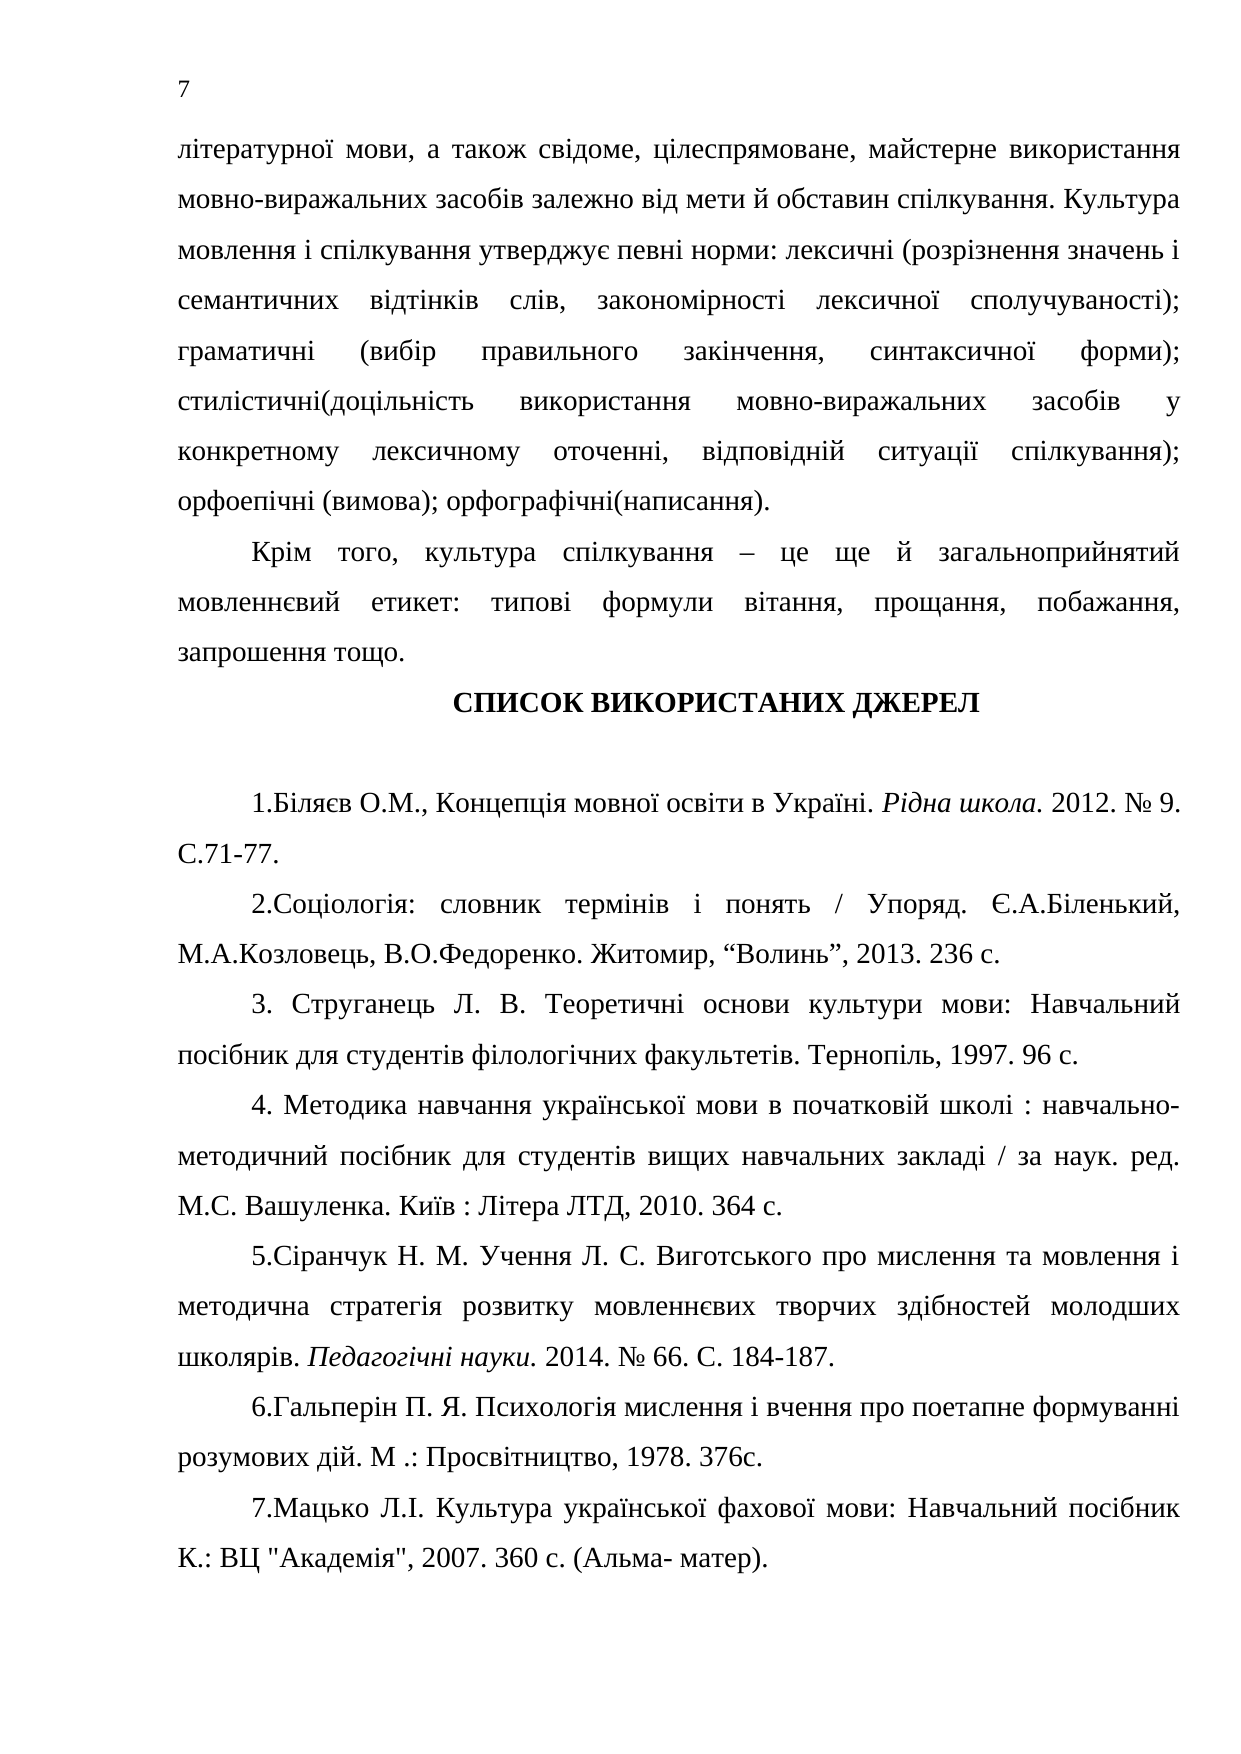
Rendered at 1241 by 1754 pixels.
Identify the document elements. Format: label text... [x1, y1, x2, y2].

text СПИСОК ВИКОРИСТАНИХ ДЖЕРЕЛ [177, 685, 1181, 718]
text 4. Методика навчання української мови в початковій школі : навчально-методичний посібник для студентів вищих навчальних закладі / за наук. ред. М.С. Вашуленка. Київ : Літера ЛТД, 2010. 364 с. [177, 1087, 1181, 1221]
text Крім того, культура спілкування – це ще й загальноприйнятий мовленнєвий етикет: типові формули вітання, прощання, побажання, запрошення тощо. [177, 534, 1181, 668]
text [177, 131, 1181, 517]
text 2.Соціологія: словник термінів і понять / Упоряд. Є.А.Біленький, М.А.Козловець, В.О.Федоренко. Житомир, “Волинь”, 2013. 236 с. [177, 886, 1181, 970]
text 6.Гальперін П. Я. Психологія мислення і вчення про поетапне формуванні розумових дій. М .: Просвітництво, 1978. 376с. [177, 1389, 1181, 1473]
text 3. Струганець Л. В. Теоретичні основи культури мови: Навчальний посібник для студентів філологічних факультетів. Тернопіль, 1997. 96 с. [177, 987, 1181, 1071]
text 5.Сіранчук Н. М. Учення Л. С. Виготського про мислення та мовлення і методична стратегія розвитку мовленнєвих творчих здібностей молодших школярів. Педагогічні науки. 2014. № 66. С. 184-187. [177, 1238, 1181, 1372]
text 1.Біляєв О.М., Концепція мовної освіти в Україні. Рідна школа. 2012. № 9. С.71-77. [177, 785, 1181, 869]
text 7.Мацько Л.І. Культура української фахової мови: Навчальний посібник К.: ВЦ "Академія", 2007. 360 с. (Альма- матер). [177, 1490, 1181, 1574]
